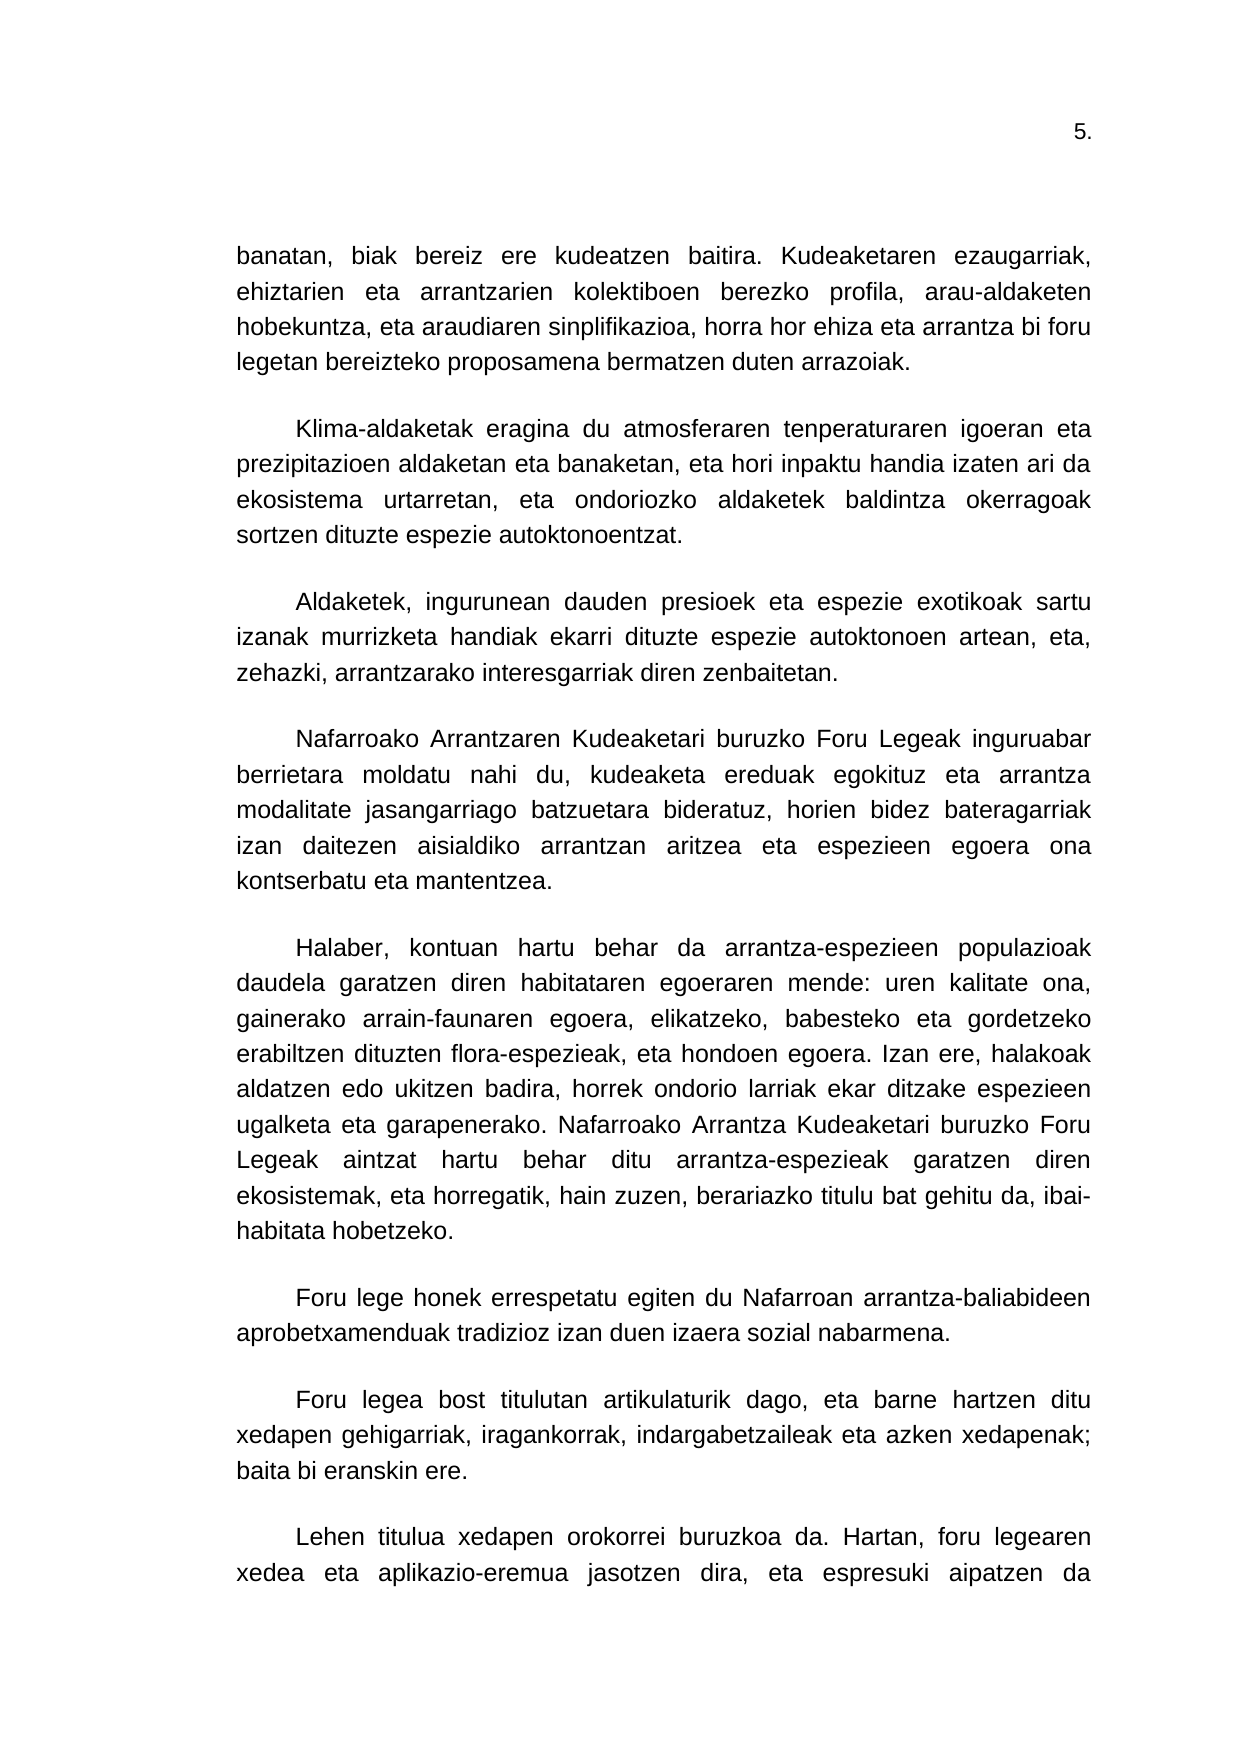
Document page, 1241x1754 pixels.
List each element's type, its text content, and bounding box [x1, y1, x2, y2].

text Foru lege honek errespetatu egiten du Nafarroan arrantza-baliabideen aprobetxamenduak tradizioz izan duen izaera sozial nabarmena. [236, 1278, 1092, 1349]
text Klima-aldaketak eragina du atmosferaren tenperaturaren igoeran eta prezipitazioen aldaketan eta banaketan, eta hori inpaktu handia izaten ari da ekosistema urtarretan, eta ondoriozko aldaketek baldintza okerragoak sortzen dituzte espezie autoktonoentzat. [236, 409, 1092, 551]
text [236, 236, 1092, 378]
text Aldaketek, ingurunean dauden presioek eta espezie exotikoak sartu izanak murrizketa handiak ekarri dituzte espezie autoktonoen artean, eta, zehazki, arrantzarako interesgarriak diren zenbaitetan. [236, 582, 1092, 688]
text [236, 1517, 1092, 1588]
text Nafarroako Arrantzaren Kudeaketari buruzko Foru Legeak inguruabar berrietara moldatu nahi du, kudeaketa ereduak egokituz eta arrantza modalitate jasangarriago batzuetara bideratuz, horien bidez bateragarriak izan daitezen aisialdiko arrantzan aritzea eta espezieen egoera ona kontserbatu eta mantentzea. [236, 719, 1092, 897]
text Halaber, kontuan hartu behar da arrantza-espezieen populazioak daudela garatzen diren habitataren egoeraren mende: uren kalitate ona, gainerako arrain-faunaren egoera, elikatzeko, babesteko eta gordetzeko erabiltzen dituzten flora-espezieak, eta hondoen egoera. Izan ere, halakoak aldatzen edo ukitzen badira, horrek ondorio larriak ekar ditzake espezieen ugalketa eta garapenerako. Nafarroako Arrantza Kudeaketari buruzko Foru Legeak aintzat hartu behar ditu arrantza-espezieak garatzen diren ekosistemak, eta horregatik, hain zuzen, berariazko titulu bat gehitu da, ibai-habitata hobetzeko. [236, 928, 1092, 1247]
text Foru legea bost titulutan artikulaturik dago, eta barne hartzen ditu xedapen gehigarriak, iragankorrak, indargabetzaileak eta azken xedapenak; baita bi eranskin ere. [236, 1380, 1092, 1486]
